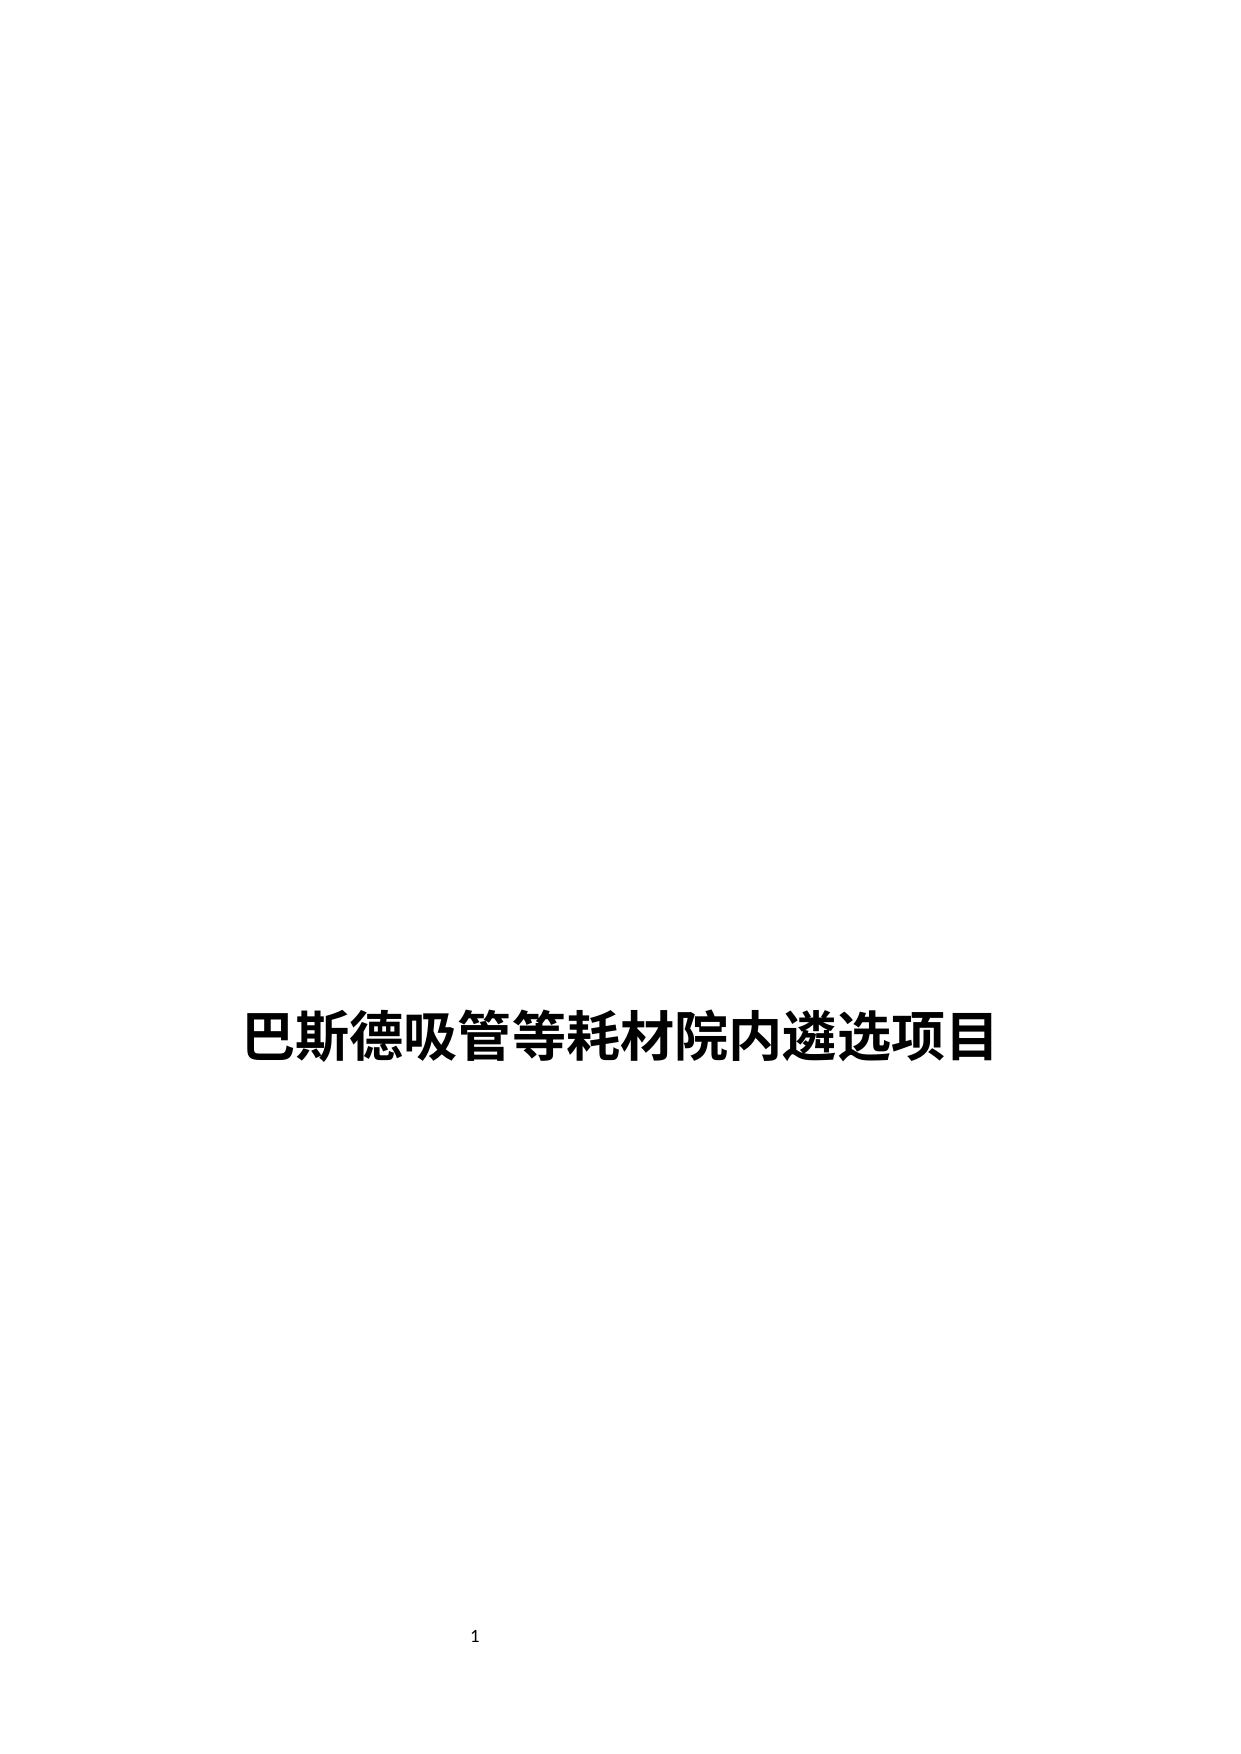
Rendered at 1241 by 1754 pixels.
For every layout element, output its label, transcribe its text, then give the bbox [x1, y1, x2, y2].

text 巴斯德吸管等耗材院内遴选项目 [187, 984, 1053, 1082]
